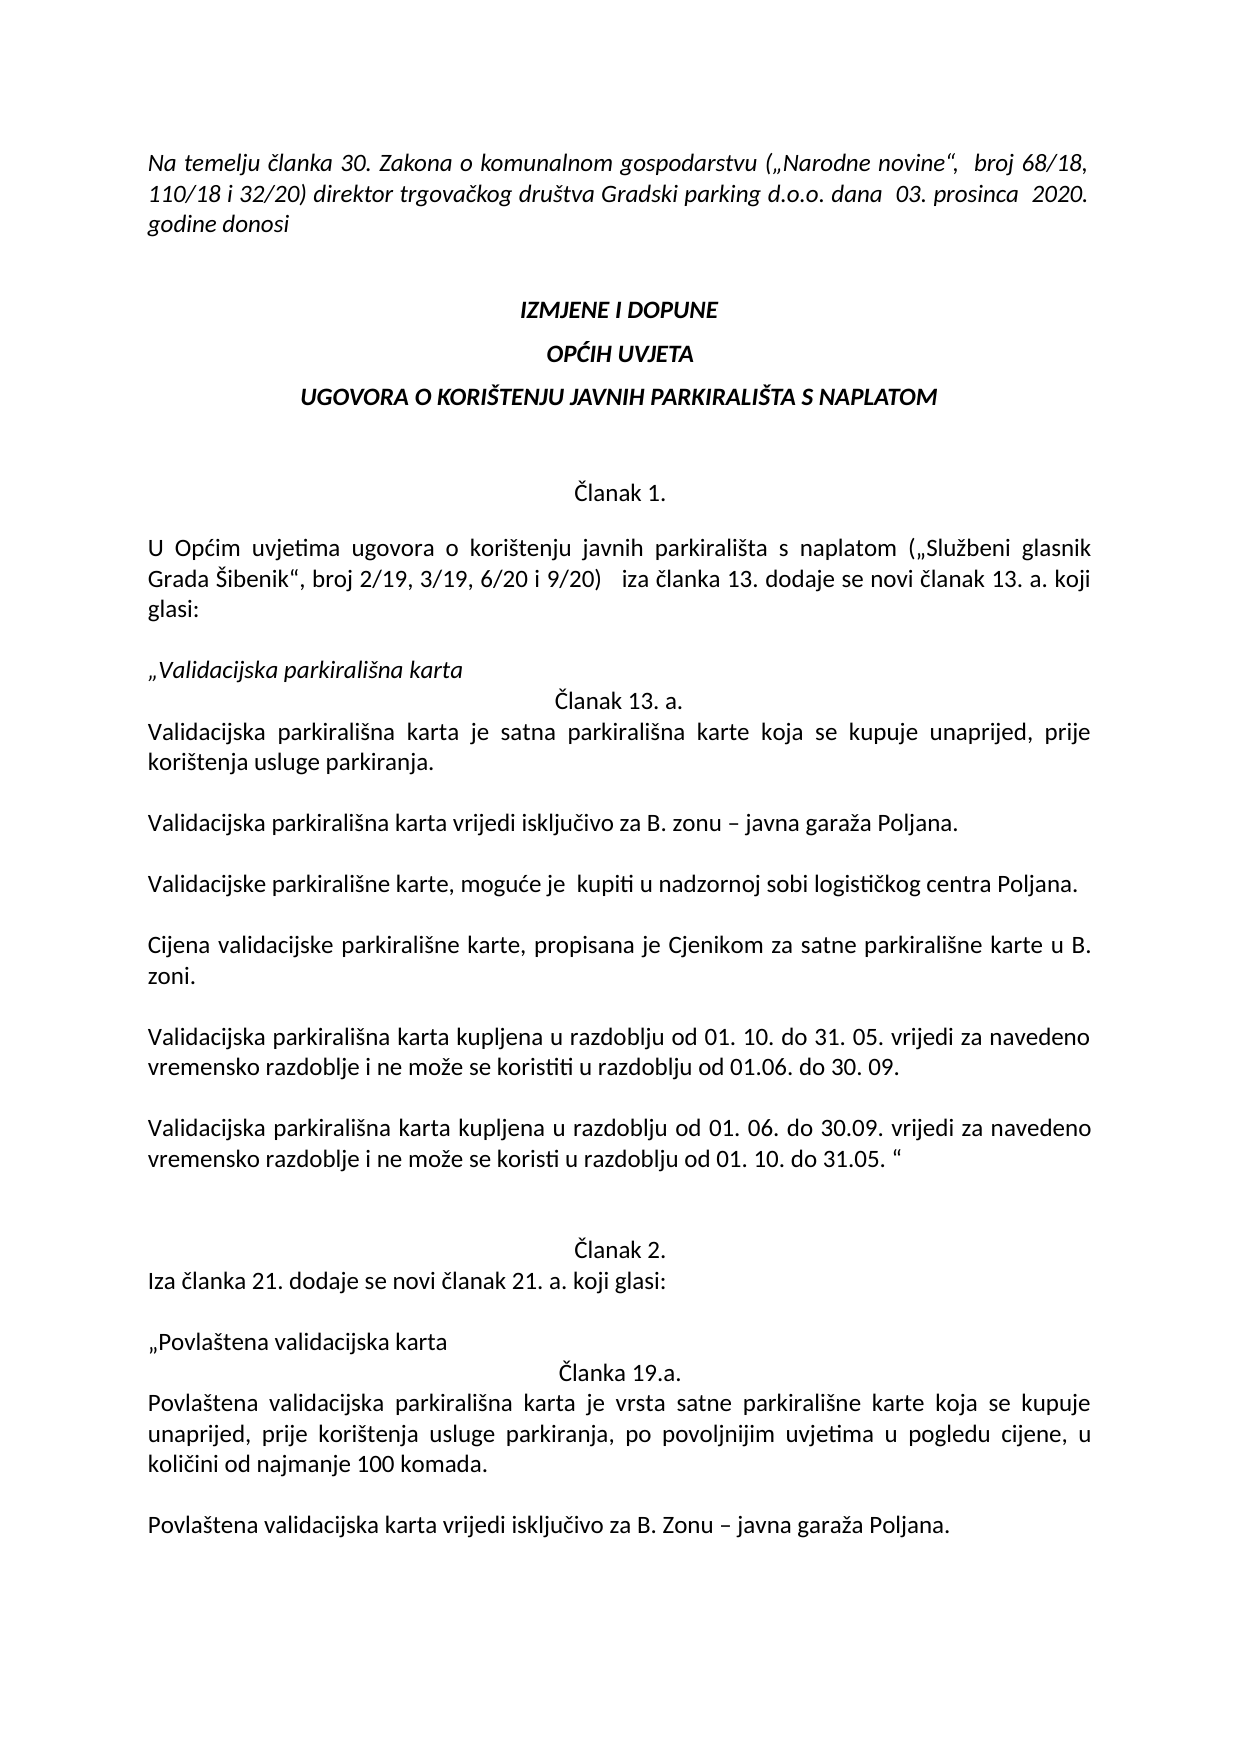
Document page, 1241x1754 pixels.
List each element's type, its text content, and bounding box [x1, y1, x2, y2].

text Iza članka 21. dodaje se novi članak 21. a. koji glasi: [148, 1265, 1093, 1296]
text „Validacijska parkirališna karta [148, 655, 1093, 685]
text IZMJENE I DOPUNE [148, 295, 1093, 325]
text Povlaštena validacijska parkirališna karta je vrsta satne parkirališne karte koja se kupuje unaprijed, prije korištenja usluge parkiranja, po povoljnijim uvjetima u pogledu cijene, u količini od najmanje 100 komada. [148, 1387, 1093, 1479]
text Povlaštena validacijska karta vrijedi isključivo za B. Zonu – javna garaža Poljana. [148, 1509, 1093, 1540]
text Validacijska parkirališna karta je satna parkirališna karte koja se kupuje unaprijed, prije korištenja usluge parkiranja. [148, 716, 1093, 777]
text Članak 1. [148, 477, 1093, 507]
text „Povlaštena validacijska karta [148, 1326, 1093, 1357]
text Na temelju članka 30. Zakona o komunalnom gospodarstvu („Narodne novine“, broj 68/18, 110/18 i 32/20) direktor trgovačkog društva Gradski parking d.o.o. dana 03. prosinca 2020. godine donosi [148, 148, 1093, 239]
text Cijena validacijske parkirališne karte, propisana je Cjenikom za satne parkirališne karte u B. zoni. [148, 929, 1093, 990]
text UGOVORA O KORIŠTENJU JAVNIH PARKIRALIŠTA S NAPLATOM [148, 381, 1093, 411]
text U Općim uvjetima ugovora o korištenju javnih parkirališta s naplatom („Službeni glasnik Grada Šibenik“, broj 2/19, 3/19, 6/20 i 9/20) iza članka 13. dodaje se novi članak 13. a. koji glasi: [148, 533, 1093, 624]
text Članak 13. a. [148, 685, 1093, 716]
text Validacijska parkirališna karta vrijedi isključivo za B. zonu – javna garaža Poljana. [148, 807, 1093, 838]
text Članak 2. [148, 1234, 1093, 1265]
text Validacijska parkirališna karta kupljena u razdoblju od 01. 10. do 31. 05. vrijedi za navedeno vremensko razdoblje i ne može se koristiti u razdoblju od 01.06. do 30. 09. [148, 1021, 1093, 1082]
text OPĆIH UVJETA [148, 338, 1093, 368]
text Članka 19.a. [148, 1357, 1093, 1387]
text Validacijske parkirališne karte, moguće je kupiti u nadzornoj sobi logističkog centra Poljana. [148, 868, 1093, 899]
text Validacijska parkirališna karta kupljena u razdoblju od 01. 06. do 30.09. vrijedi za navedeno vremensko razdoblje i ne može se koristi u razdoblju od 01. 10. do 31.05. “ [148, 1112, 1093, 1173]
